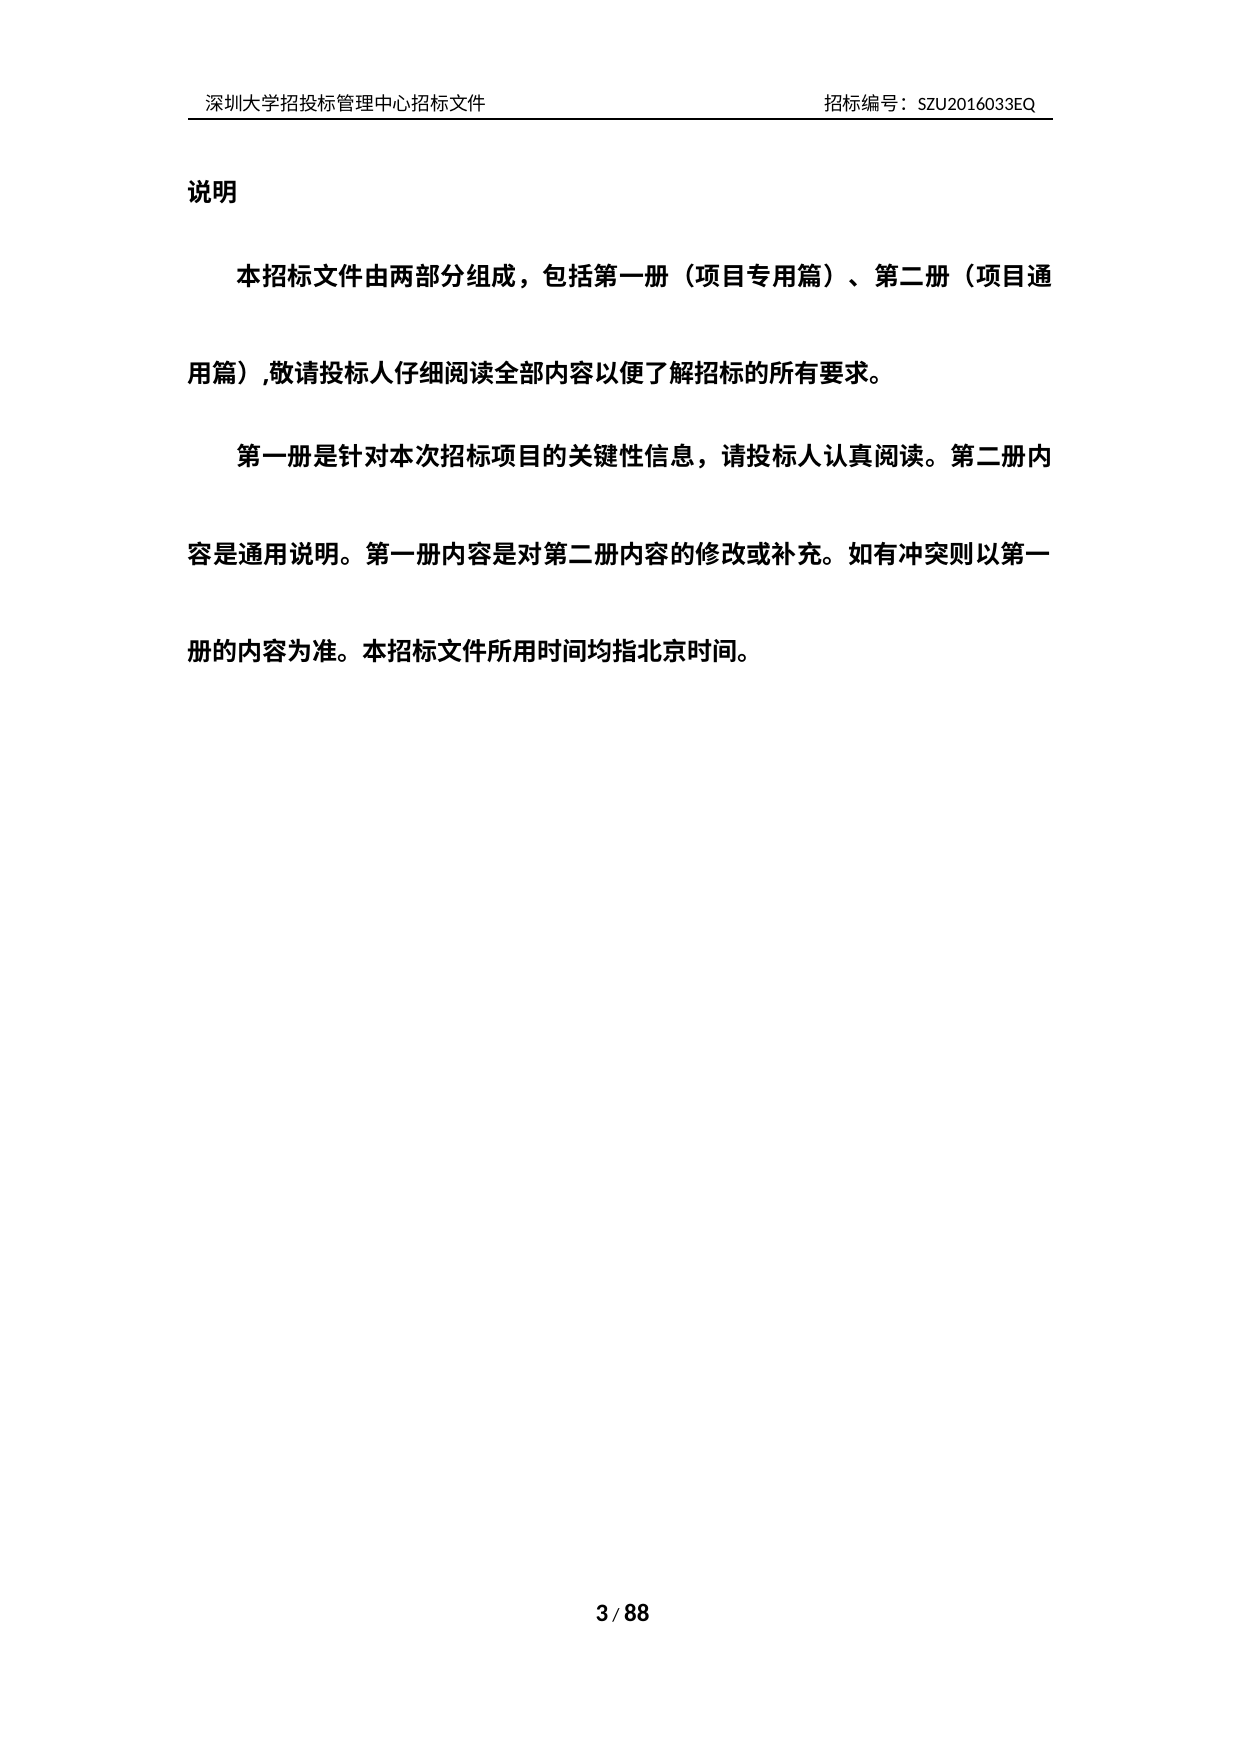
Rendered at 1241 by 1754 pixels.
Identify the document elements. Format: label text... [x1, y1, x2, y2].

text 说明 [187, 158, 1053, 223]
text 第一册是针对本次招标项目的关键性信息，请投标人认真阅读。第二册内容是通用说明。第一册内容是对第二册内容的修改或补充。如有冲突则以第一册的内容为准。本招标文件所用时间均指北京时间。 [187, 422, 1053, 682]
text 本招标文件由两部分组成，包括第一册（项目专用篇）、第二册（项目通用篇）,敬请投标人仔细阅读全部内容以便了解招标的所有要求。 [187, 242, 1053, 404]
